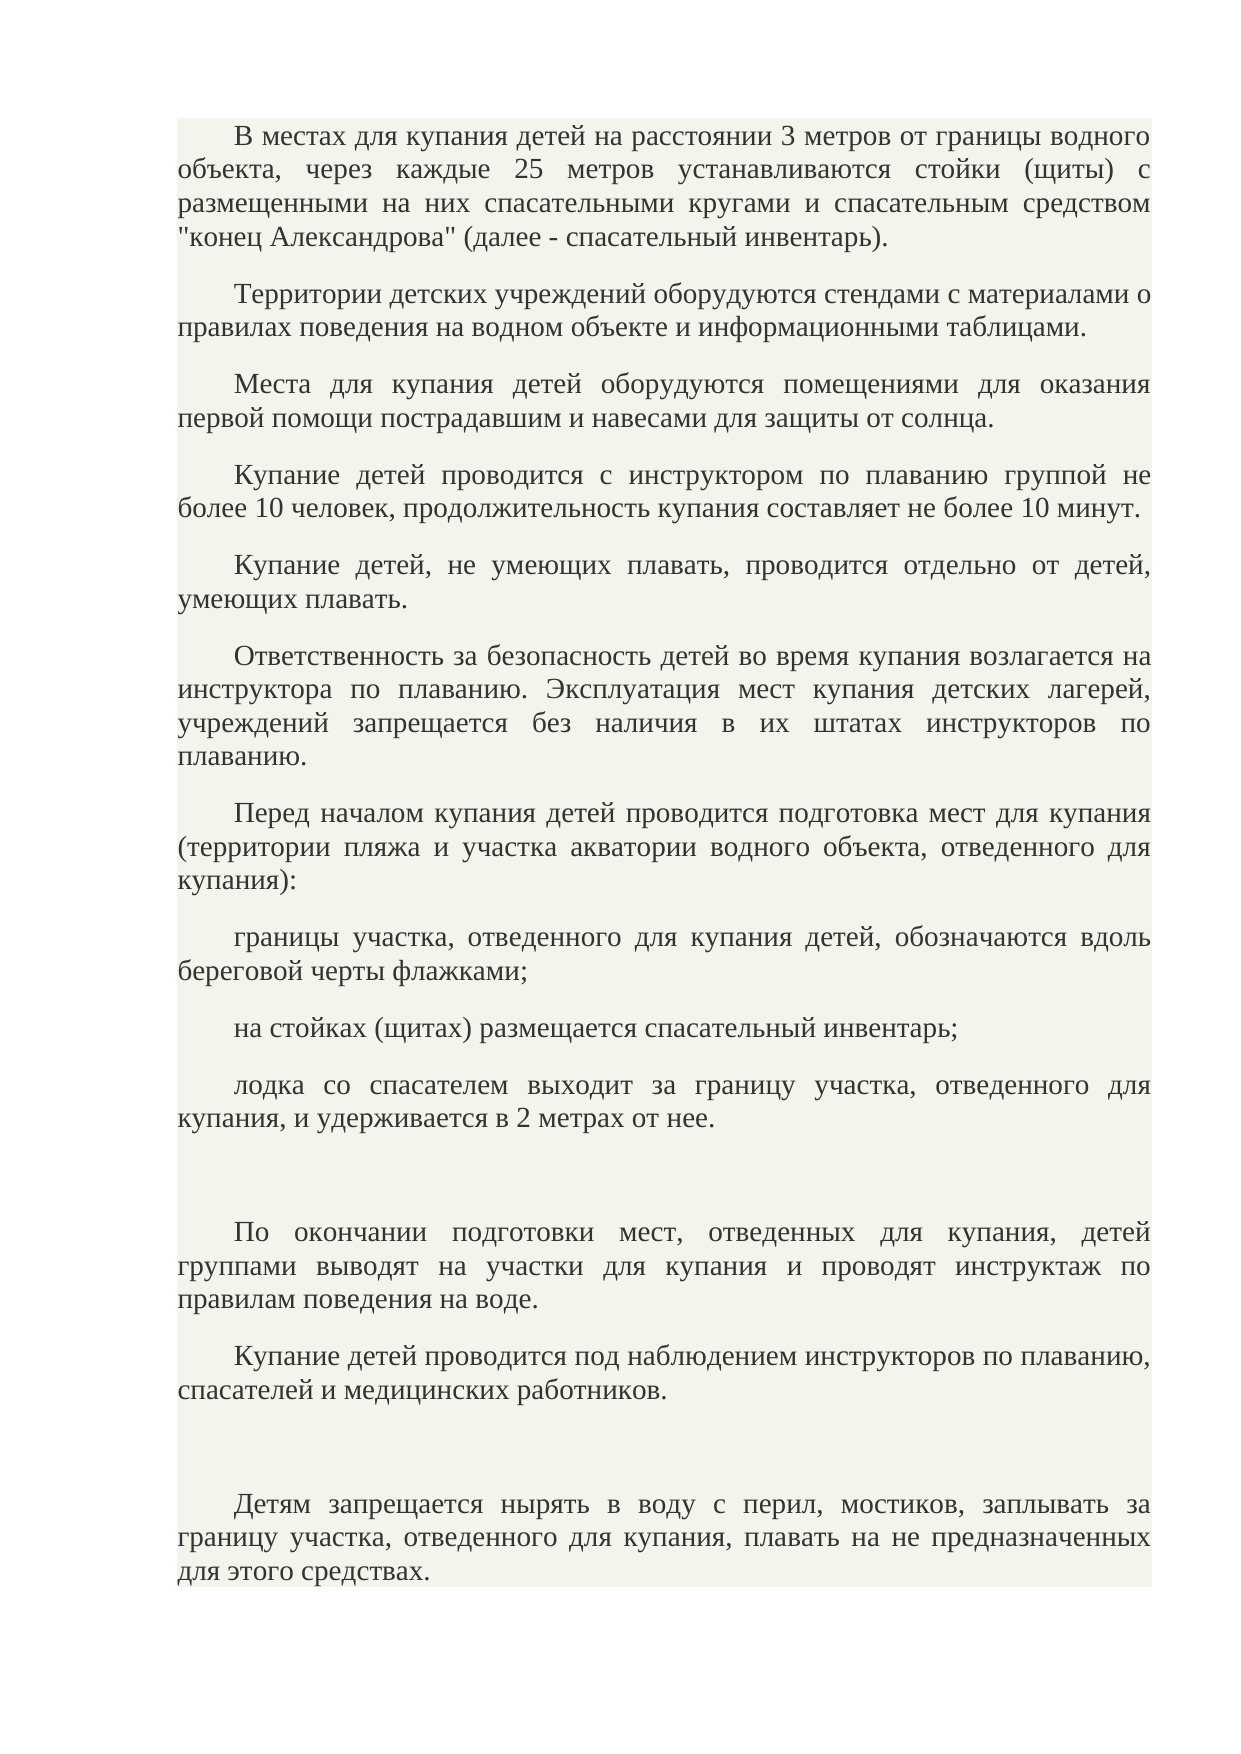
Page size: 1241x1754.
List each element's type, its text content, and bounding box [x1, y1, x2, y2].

text Территории детских учреждений оборудуются стендами с материалами о правилах поведения на водном объекте и информационными таблицами. [177, 276, 1152, 343]
text Детям запрещается нырять в воду с перил, мостиков, заплывать за границу участка, отведенного для купания, плавать на не предназначенных для этого средствах. [177, 1486, 1152, 1587]
text границы участка, отведенного для купания детей, обозначаются вдоль береговой черты флажками; [177, 919, 1152, 987]
text Купание детей проводится с инструктором по плаванию группой не более 10 человек, продолжительность купания составляет не более 10 минут. [177, 457, 1152, 524]
text Купание детей проводится под наблюдением инструкторов по плаванию, спасателей и медицинских работников. [177, 1338, 1152, 1406]
text Места для купания детей оборудуются помещениями для оказания первой помощи пострадавшим и навесами для защиты от солнца. [177, 366, 1152, 433]
text В местах для купания детей на расстоянии 3 метров от границы водного объекта, через каждые 25 метров устанавливаются стойки (щиты) с размещенными на них спасательными кругами и спасательным средством "конец Александрова" (далее - спасательный инвентарь). [177, 118, 1152, 252]
text лодка со спасателем выходит за границу участка, отведенного для купания, и удерживается в 2 метрах от нее. [177, 1067, 1152, 1134]
text Купание детей, не умеющих плавать, проводится отдельно от детей, умеющих плавать. [177, 547, 1152, 614]
text Перед началом купания детей проводится подготовка мест для купания (территории пляжа и участка акватории водного объекта, отведенного для купания): [177, 795, 1152, 896]
text По окончании подготовки мест, отведенных для купания, детей группами выводят на участки для купания и проводят инструктаж по правилам поведения на воде. [177, 1214, 1152, 1315]
text на стойках (щитах) размещается спасательный инвентарь; [177, 1010, 1152, 1043]
text Ответственность за безопасность детей во время купания возлагается на инструктора по плаванию. Эксплуатация мест купания детских лагерей, учреждений запрещается без наличия в их штатах инструкторов по плаванию. [177, 638, 1152, 772]
